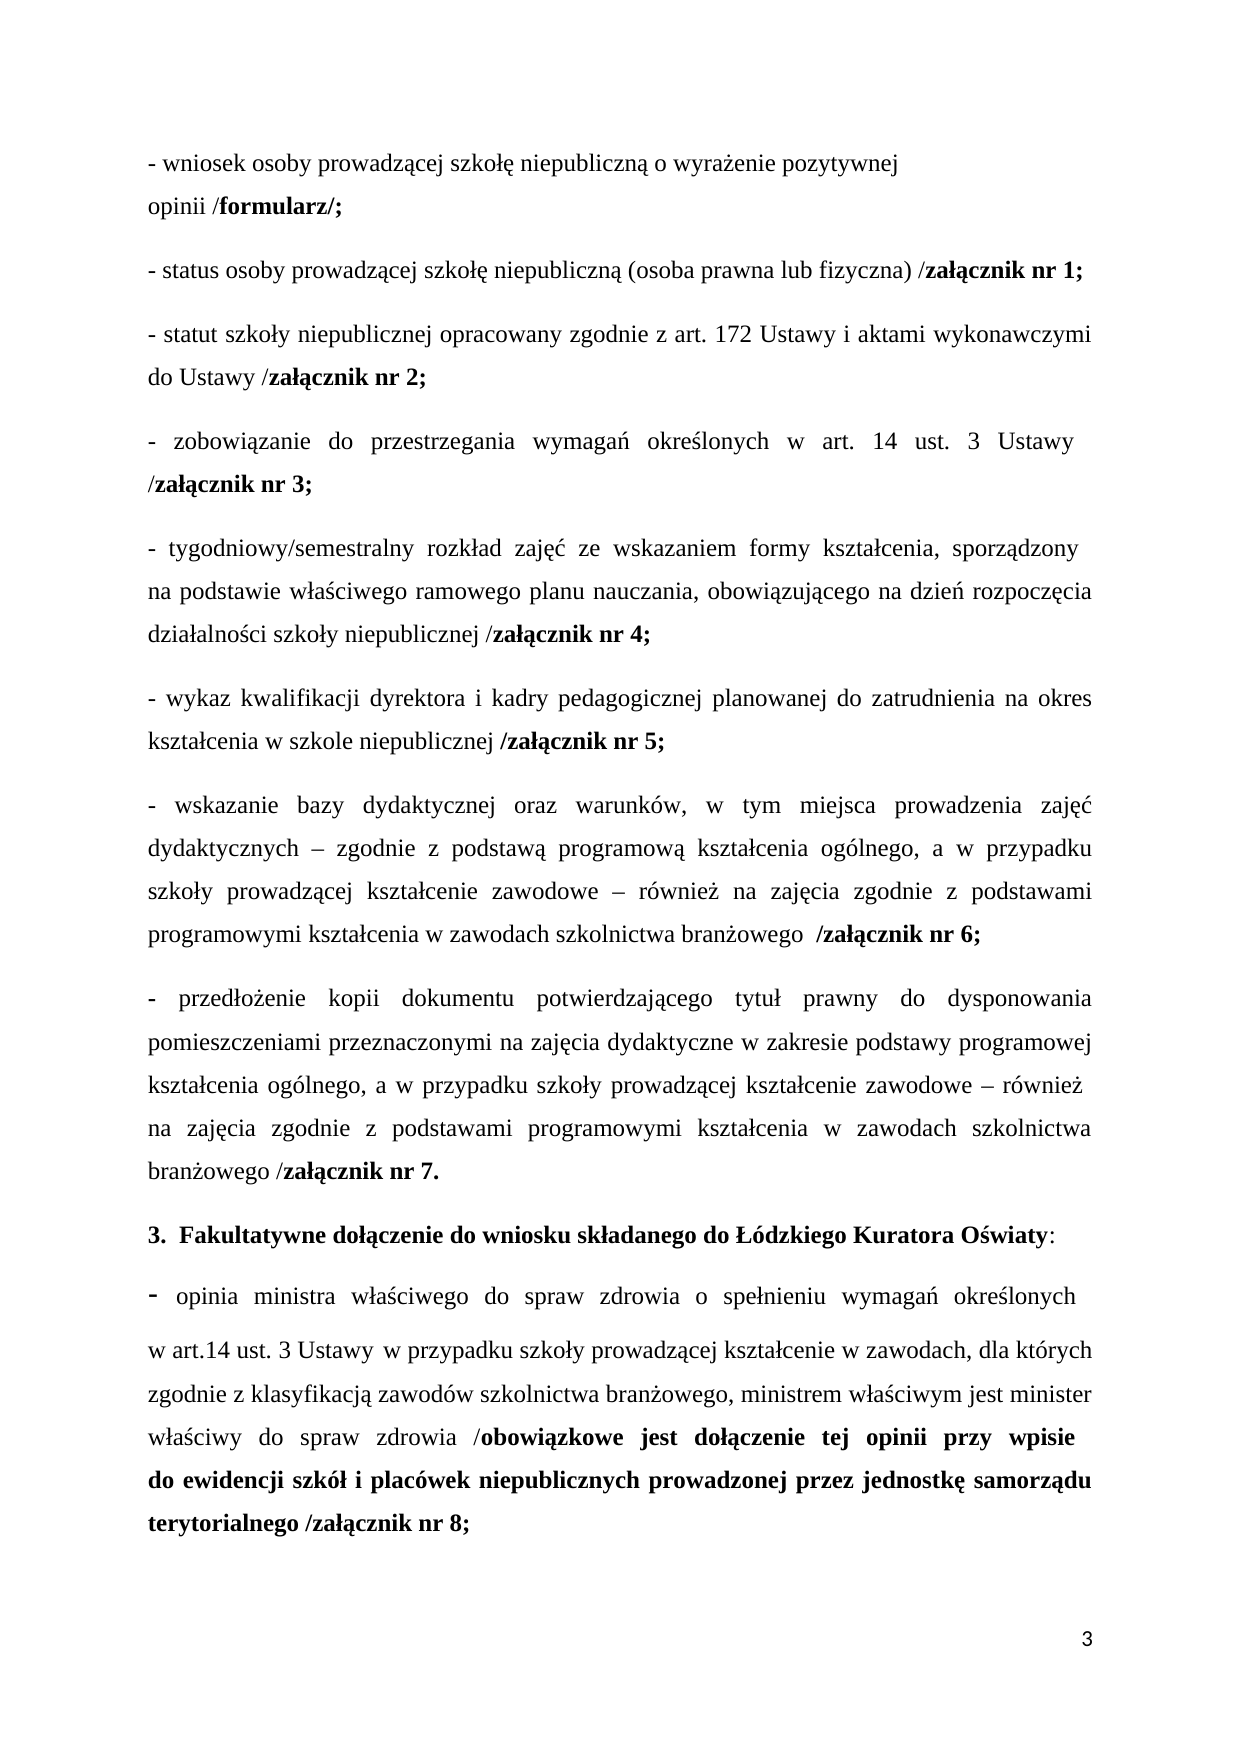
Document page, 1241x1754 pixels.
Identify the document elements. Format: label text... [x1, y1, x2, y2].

text - statut szkoły niepublicznej opracowany zgodnie z art. 172 Ustawy i aktami wykonawczymi do Ustawy /załącznik nr 2; [148, 319, 1093, 391]
text - opinia ministra właściwego do spraw zdrowia o spełnieniu wymagań określonych w art.14 ust. 3 Ustawy w przypadku szkoły prowadzącej kształcenie w zawodach, dla których zgodnie z klasyfikacją zawodów szkolnictwa branżowego, ministrem właściwym jest minister właściwy do spraw zdrowia /obowiązkowe jest dołączenie tej opinii przy wpisie do ewidencji szkół i placówek niepublicznych prowadzonej przez jednostkę samorządu terytorialnego /załącznik nr 8; [148, 1275, 1093, 1537]
text - wykaz kwalifikacji dyrektora i kadry pedagogicznej planowanej do zatrudnienia na okres kształcenia w szkole niepublicznej /załącznik nr 5; [148, 683, 1093, 755]
text - przedłożenie kopii dokumentu potwierdzającego tytuł prawny do dysponowania pomieszczeniami przeznaczonymi na zajęcia dydaktyczne w zakresie podstawy programowej kształcenia ogólnego, a w przypadku szkoły prowadzącej kształcenie zawodowe – również na zajęcia zgodnie z podstawami programowymi kształcenia w zawodach szkolnictwa branżowego /załącznik nr 7. [148, 983, 1093, 1185]
text - zobowiązanie do przestrzegania wymagań określonych w art. 14 ust. 3 Ustawy /załącznik nr 3; [148, 426, 1093, 498]
text - status osoby prowadzącej szkołę niepubliczną (osoba prawna lub fizyczna) /załącznik nr 1; [148, 255, 1093, 283]
text - wniosek osoby prowadzącej szkołę niepubliczną o wyrażenie pozytywnej opinii /formularz/; [148, 148, 1093, 219]
text - wskazanie bazy dydaktycznej oraz warunków, w tym miejsca prowadzenia zajęć dydaktycznych – zgodnie z podstawą programową kształcenia ogólnego, a w przypadku szkoły prowadzącej kształcenie zawodowe – również na zajęcia zgodnie z podstawami programowymi kształcenia w zawodach szkolnictwa branżowego /załącznik nr 6; [148, 790, 1093, 948]
text - tygodniowy/semestralny rozkład zajęć ze wskazaniem formy kształcenia, sporządzony na podstawie właściwego ramowego planu nauczania, obowiązującego na dzień rozpoczęcia działalności szkoły niepublicznej /załącznik nr 4; [148, 533, 1093, 648]
text 3. Fakultatywne dołączenie do wniosku składanego do Łódzkiego Kuratora Oświaty: [148, 1220, 1093, 1249]
